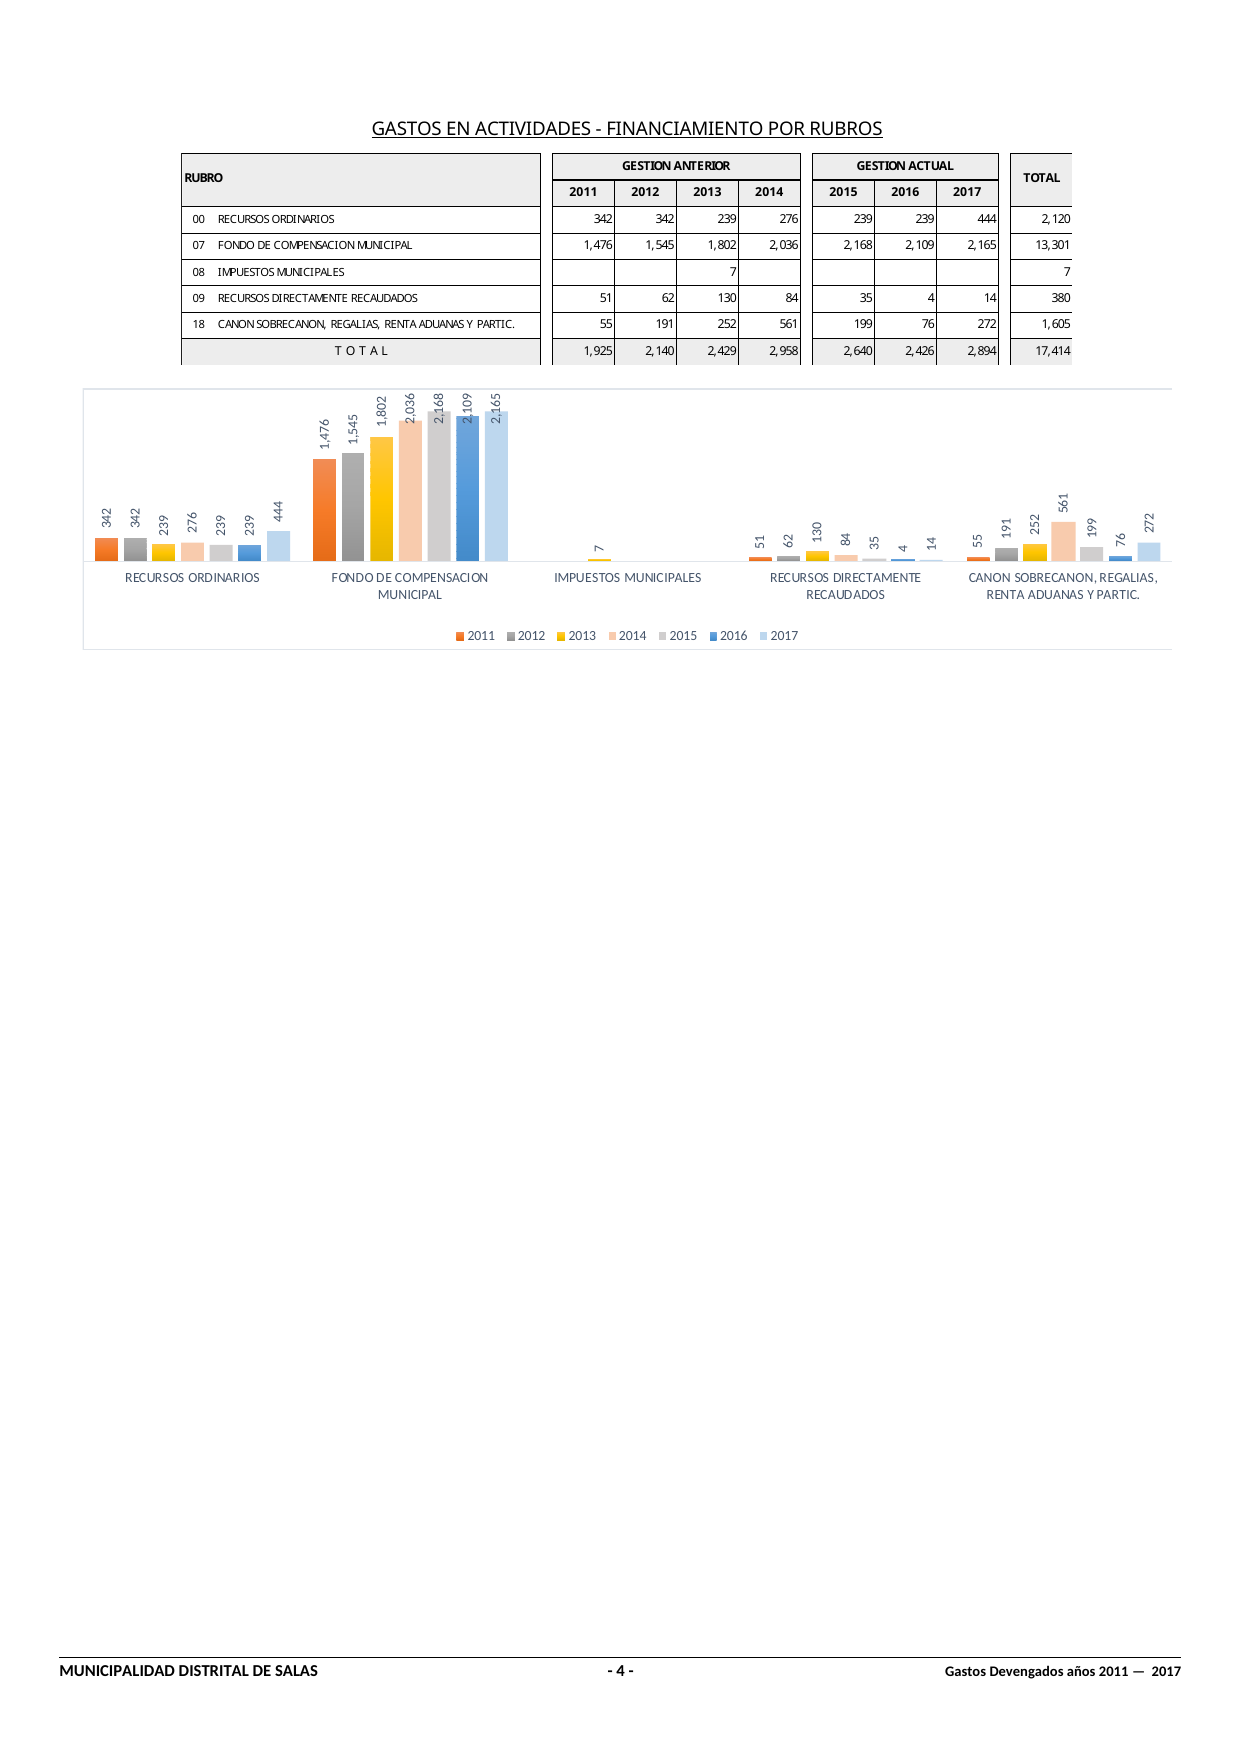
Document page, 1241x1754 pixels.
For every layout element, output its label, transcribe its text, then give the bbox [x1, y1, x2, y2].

table_header GASTOS EN ACTIVIDADES - FINANCIAMIENTO POR RUBROS [59, 71, 1195, 656]
